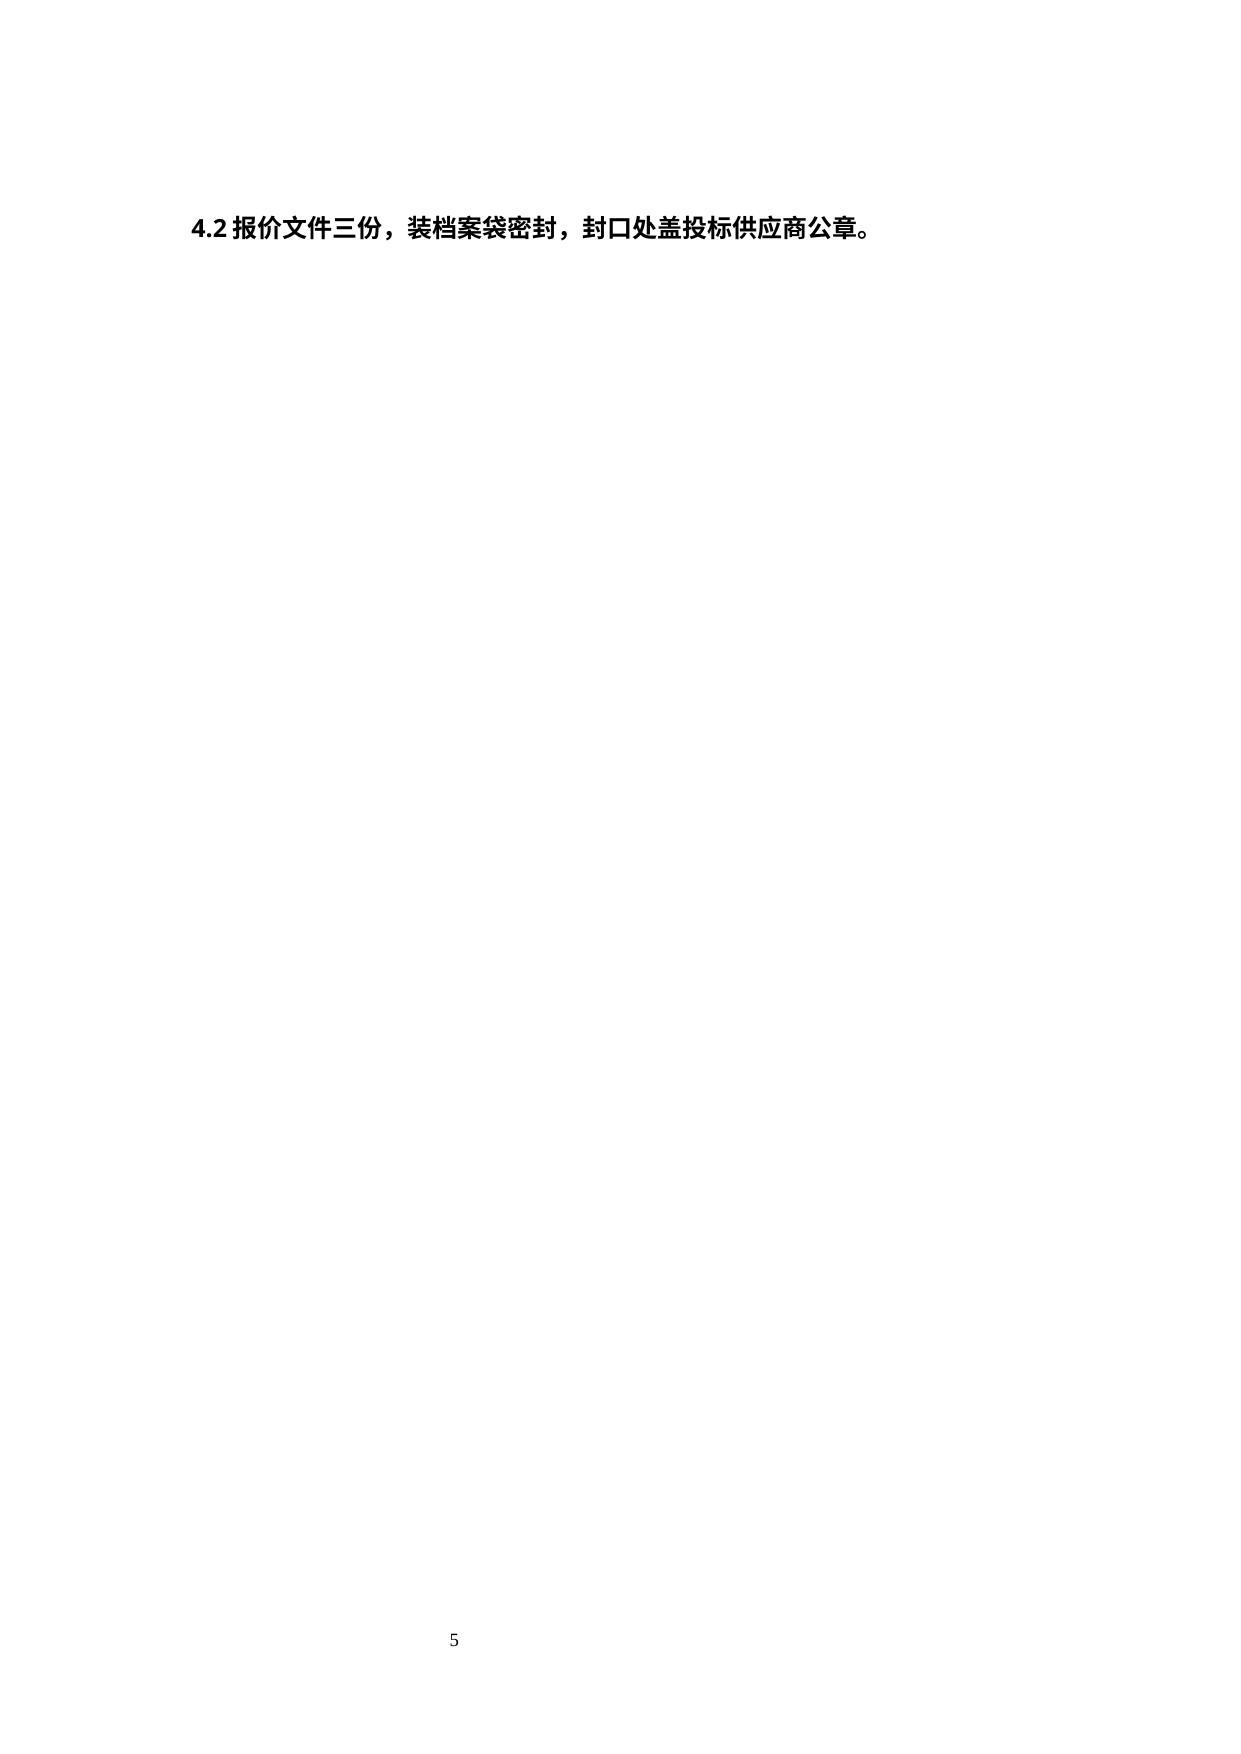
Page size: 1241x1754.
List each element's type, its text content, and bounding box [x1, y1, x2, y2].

text 4.2报价文件三份，装档案袋密封，封口处盖投标供应商公章。 [141, 193, 1058, 259]
